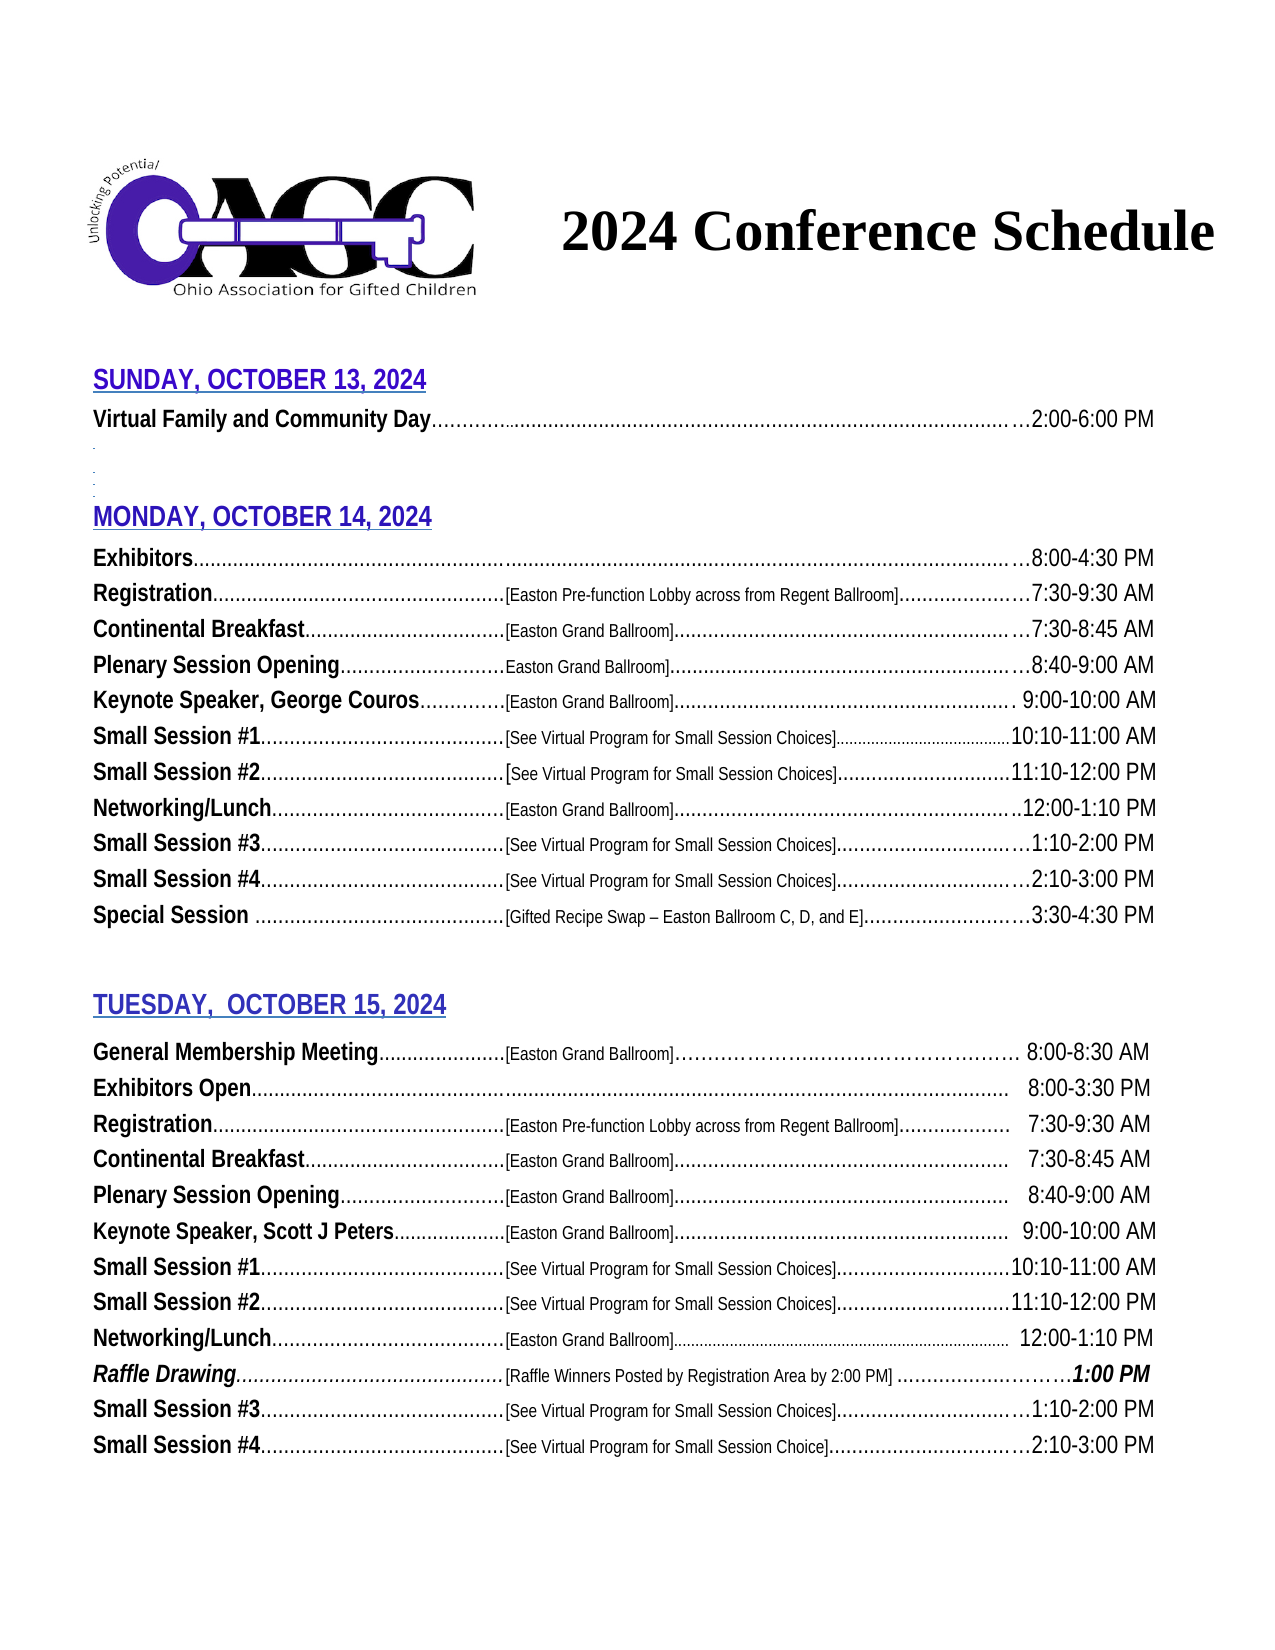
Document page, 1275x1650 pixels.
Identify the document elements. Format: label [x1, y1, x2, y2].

picture [75, 143, 489, 327]
